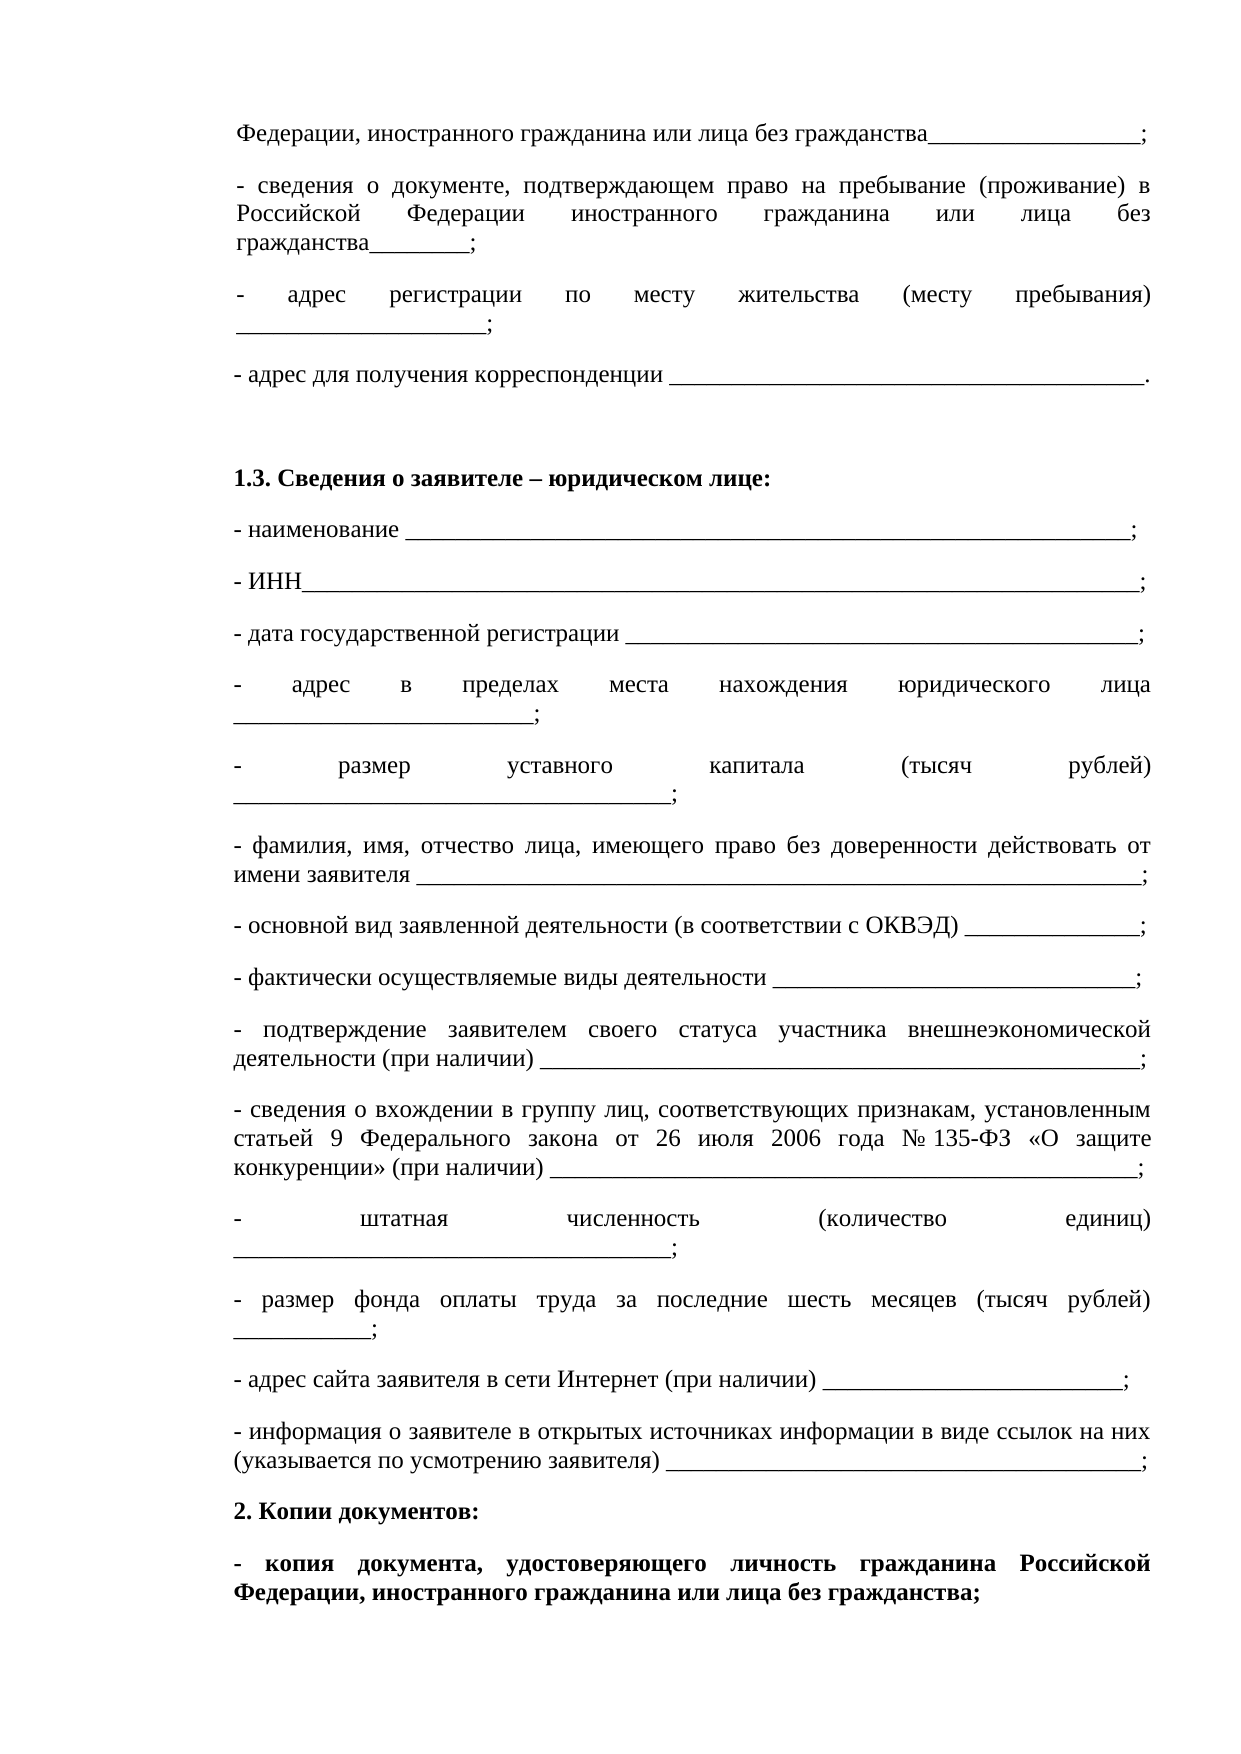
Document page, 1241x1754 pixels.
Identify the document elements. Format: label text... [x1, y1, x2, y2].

text - наименование __________________________________________________________; [233, 514, 1152, 543]
text - адрес в пределах места нахождения юридического лица ________________________; [233, 669, 1152, 727]
text - основной вид заявленной деятельности (в соответствии с ОКВЭД) ______________; [233, 911, 1152, 939]
text - адрес сайта заявителя в сети Интернет (при наличии) ________________________; [233, 1364, 1152, 1393]
text - адрес для получения корреспонденции ______________________________________. [233, 359, 1152, 388]
text - фамилия, имя, отчество лица, имеющего право без доверенности действовать от имени заявителя __________________________________________________________; [233, 830, 1152, 888]
text - штатная численность (количество единиц) ___________________________________; [233, 1203, 1152, 1261]
text - дата государственной регистрации _________________________________________; [233, 618, 1152, 646]
text - размер уставного капитала (тысяч рублей) ___________________________________; [233, 750, 1152, 807]
text - ИНН___________________________________________________________________; [233, 566, 1152, 595]
text - сведения о документе, подтверждающем право на пребывание (проживание) в Российской Федерации иностранного гражданина или лица без гражданства________; [236, 170, 1152, 256]
text - фактически осуществляемые виды деятельности _____________________________; [233, 962, 1152, 991]
text 2. Копии документов: [233, 1496, 1152, 1525]
text - копия документа, удостоверяющего личность гражданина Российской Федерации, иностранного гражданина или лица без гражданства; [233, 1548, 1152, 1606]
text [236, 118, 1152, 147]
text - информация о заявителе в открытых источниках информации в виде ссылок на них (указывается по усмотрению заявителя) ______________________________________; [233, 1416, 1152, 1473]
text - размер фонда оплаты труда за последние шесть месяцев (тысяч рублей) ___________; [233, 1284, 1152, 1341]
text 1.3. Сведения о заявителе – юридическом лице: [233, 463, 1152, 491]
text - адрес регистрации по месту жительства (месту пребывания) ____________________; [236, 279, 1152, 336]
text - сведения о вхождении в группу лиц, соответствующих признакам, установленным статьей 9 Федерального закона от 26 июля 2006 года № 135-ФЗ «О защите конкуренции» (при наличии) _______________________________________________; [233, 1094, 1152, 1181]
text - подтверждение заявителем своего статуса участника внешнеэкономической деятельности (при наличии) ________________________________________________; [233, 1014, 1152, 1071]
